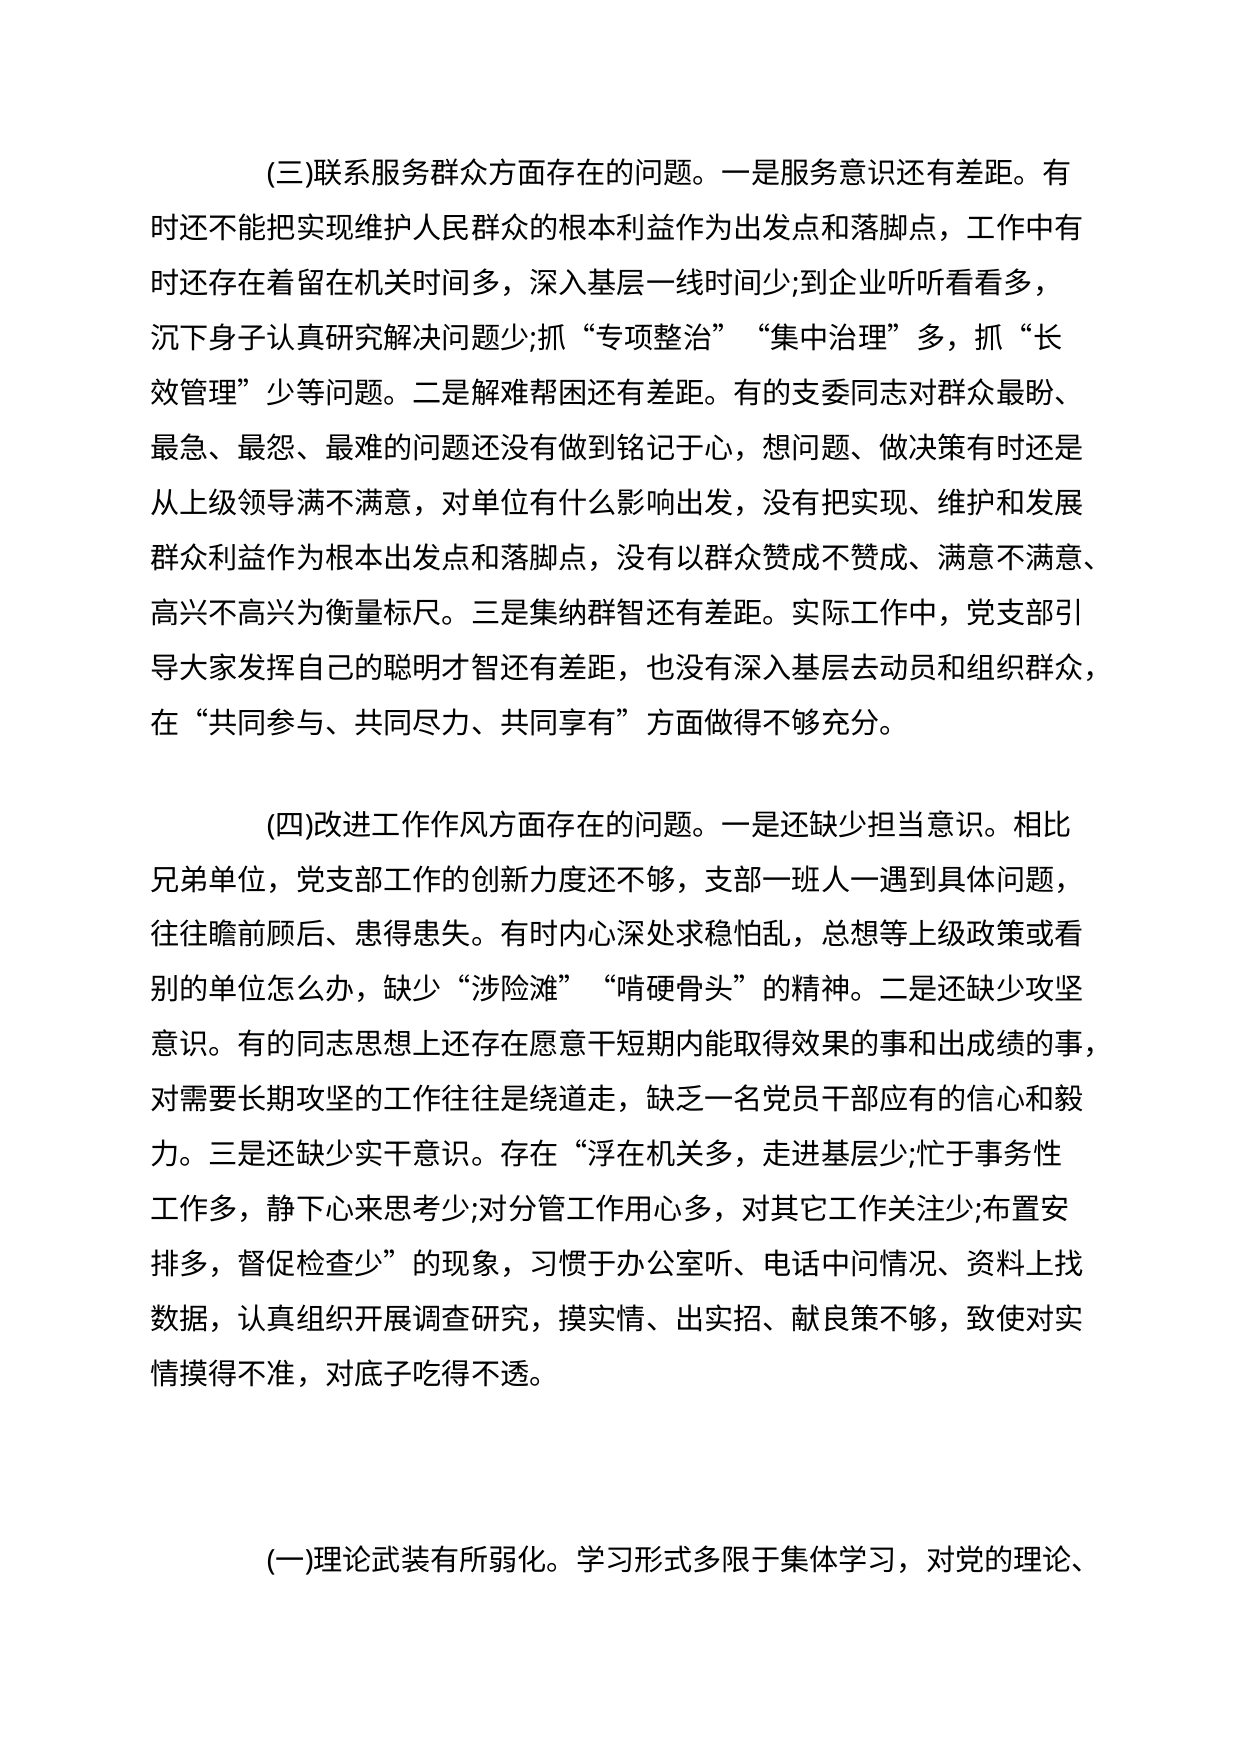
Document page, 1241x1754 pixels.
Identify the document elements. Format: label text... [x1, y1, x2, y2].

text (三)联系服务群众方面存在的问题。一是服务意识还有差距。有时还不能把实现维护人民群众的根本利益作为出发点和落脚点，工作中有时还存在着留在机关时间多，深入基层一线时间少;到企业听听看看多，沉下身子认真研究解决问题少;抓“专项整治”“集中治理”多，抓“长效管理”少等问题。二是解难帮困还有差距。有的支委同志对群众最盼、最急、最怨、最难的问题还没有做到铭记于心，想问题、做决策有时还是从上级领导满不满意，对单位有什么影响出发，没有把实现、维护和发展群众利益作为根本出发点和落脚点，没有以群众赞成不赞成、满意不满意、高兴不高兴为衡量标尺。三是集纳群智还有差距。实际工作中，党支部引导大家发挥自己的聪明才智还有差距，也没有深入基层去动员和组织群众，在“共同参与、共同尽力、共同享有”方面做得不够充分。 [150, 150, 1090, 742]
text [150, 1536, 1090, 1579]
text (四)改进工作作风方面存在的问题。一是还缺少担当意识。相比兄弟单位，党支部工作的创新力度还不够，支部一班人一遇到具体问题，往往瞻前顾后、患得患失。有时内心深处求稳怕乱，总想等上级政策或看别的单位怎么办，缺少“涉险滩”“啃硬骨头”的精神。二是还缺少攻坚意识。有的同志思想上还存在愿意干短期内能取得效果的事和出成绩的事，对需要长期攻坚的工作往往是绕道走，缺乏一名党员干部应有的信心和毅力。三是还缺少实干意识。存在“浮在机关多，走进基层少;忙于事务性工作多，静下心来思考少;对分管工作用心多，对其它工作关注少;布置安排多，督促检查少”的现象，习惯于办公室听、电话中问情况、资料上找数据，认真组织开展调查研究，摸实情、出实招、献良策不够，致使对实情摸得不准，对底子吃得不透。 [150, 801, 1090, 1393]
